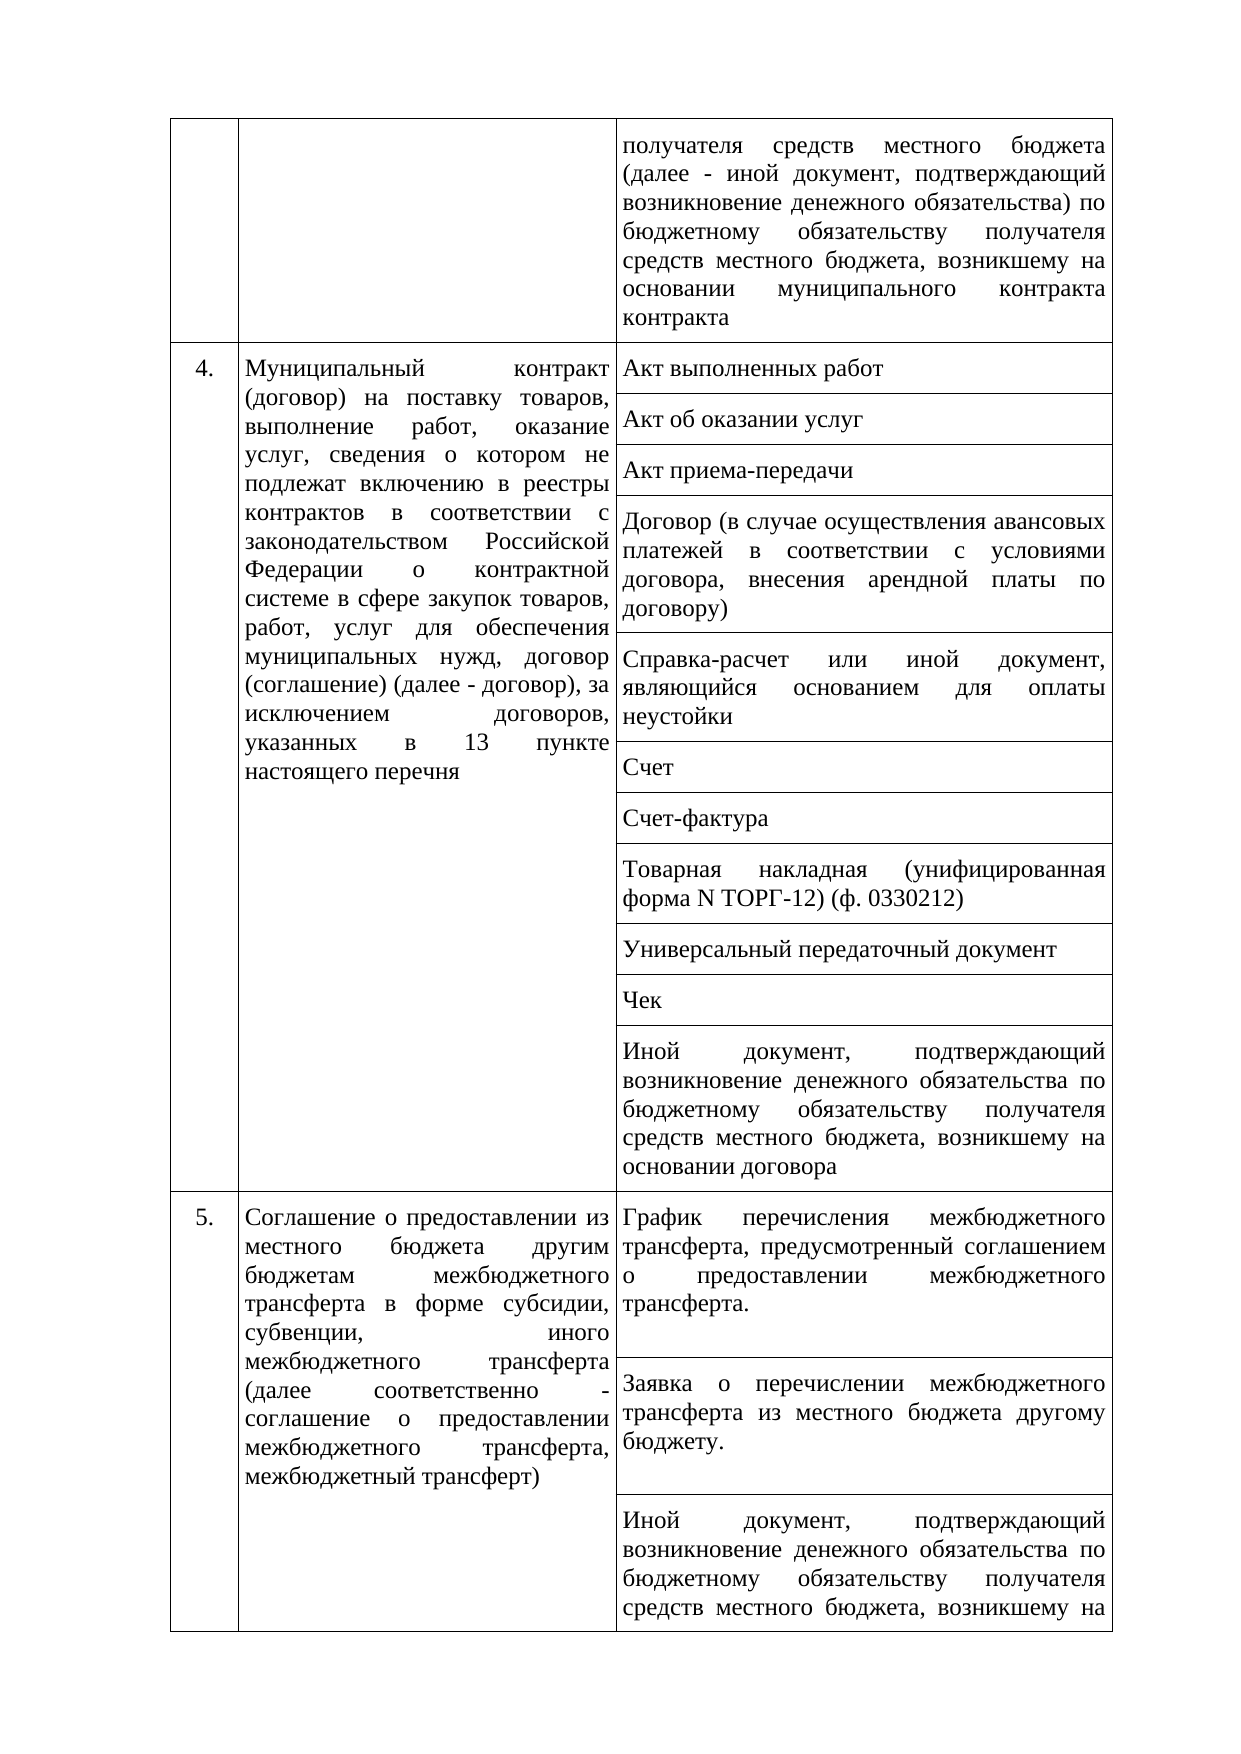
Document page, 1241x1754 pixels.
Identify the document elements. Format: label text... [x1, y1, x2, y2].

table_cell 4. [171, 343, 238, 1191]
table_cell Муниципальный контракт (договор) на поставку товаров, выполнение работ, оказание услуг, сведения о котором не подлежат включению в реестры контрактов в соответствии с законодательством Российской Федерации о контрактной системе в сфере закупок товаров, работ, услуг для обеспечения муниципальных нужд, договор (соглашение) (далее - договор), за исключением договоров, указанных в 13 пункте настоящего перечня [239, 343, 616, 1191]
table_cell Акт об оказании услуг [617, 394, 1112, 444]
table_cell Соглашение о предоставлении из местного бюджета другим бюджетам межбюджетного трансферта в форме субсидии, субвенции, иного межбюджетного трансферта (далее соответственно - соглашение о предоставлении межбюджетного трансферта, межбюджетный трансферт) [239, 1192, 616, 1631]
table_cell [617, 119, 1112, 342]
table_cell Товарная накладная (унифицированная форма N ТОРГ-12) (ф. 0330212) [617, 844, 1112, 922]
table_cell График перечисления межбюджетного трансферта, предусмотренный соглашением о предоставлении межбюджетного трансферта. [617, 1192, 1112, 1357]
table_cell Заявка о перечислении межбюджетного трансферта из местного бюджета другому бюджету. [617, 1358, 1112, 1494]
table_cell Чек [617, 975, 1112, 1024]
table_cell Счет-фактура [617, 793, 1112, 843]
table_cell Универсальный передаточный документ [617, 924, 1112, 973]
table_cell 5. [171, 1192, 238, 1631]
table_cell Счет [617, 742, 1112, 792]
table_cell Иной документ, подтверждающий возникновение денежного обязательства по бюджетному обязательству получателя средств местного бюджета, возникшему на основании договора [617, 1026, 1112, 1191]
table_cell Договор (в случае осуществления авансовых платежей в соответствии с условиями договора, внесения арендной платы по договору) [617, 496, 1112, 632]
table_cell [617, 1495, 1112, 1631]
table_cell Акт выполненных работ [617, 343, 1112, 393]
table_cell Справка-расчет или иной документ, являющийся основанием для оплаты неустойки [617, 633, 1112, 741]
table_cell Акт приема-передачи [617, 445, 1112, 495]
